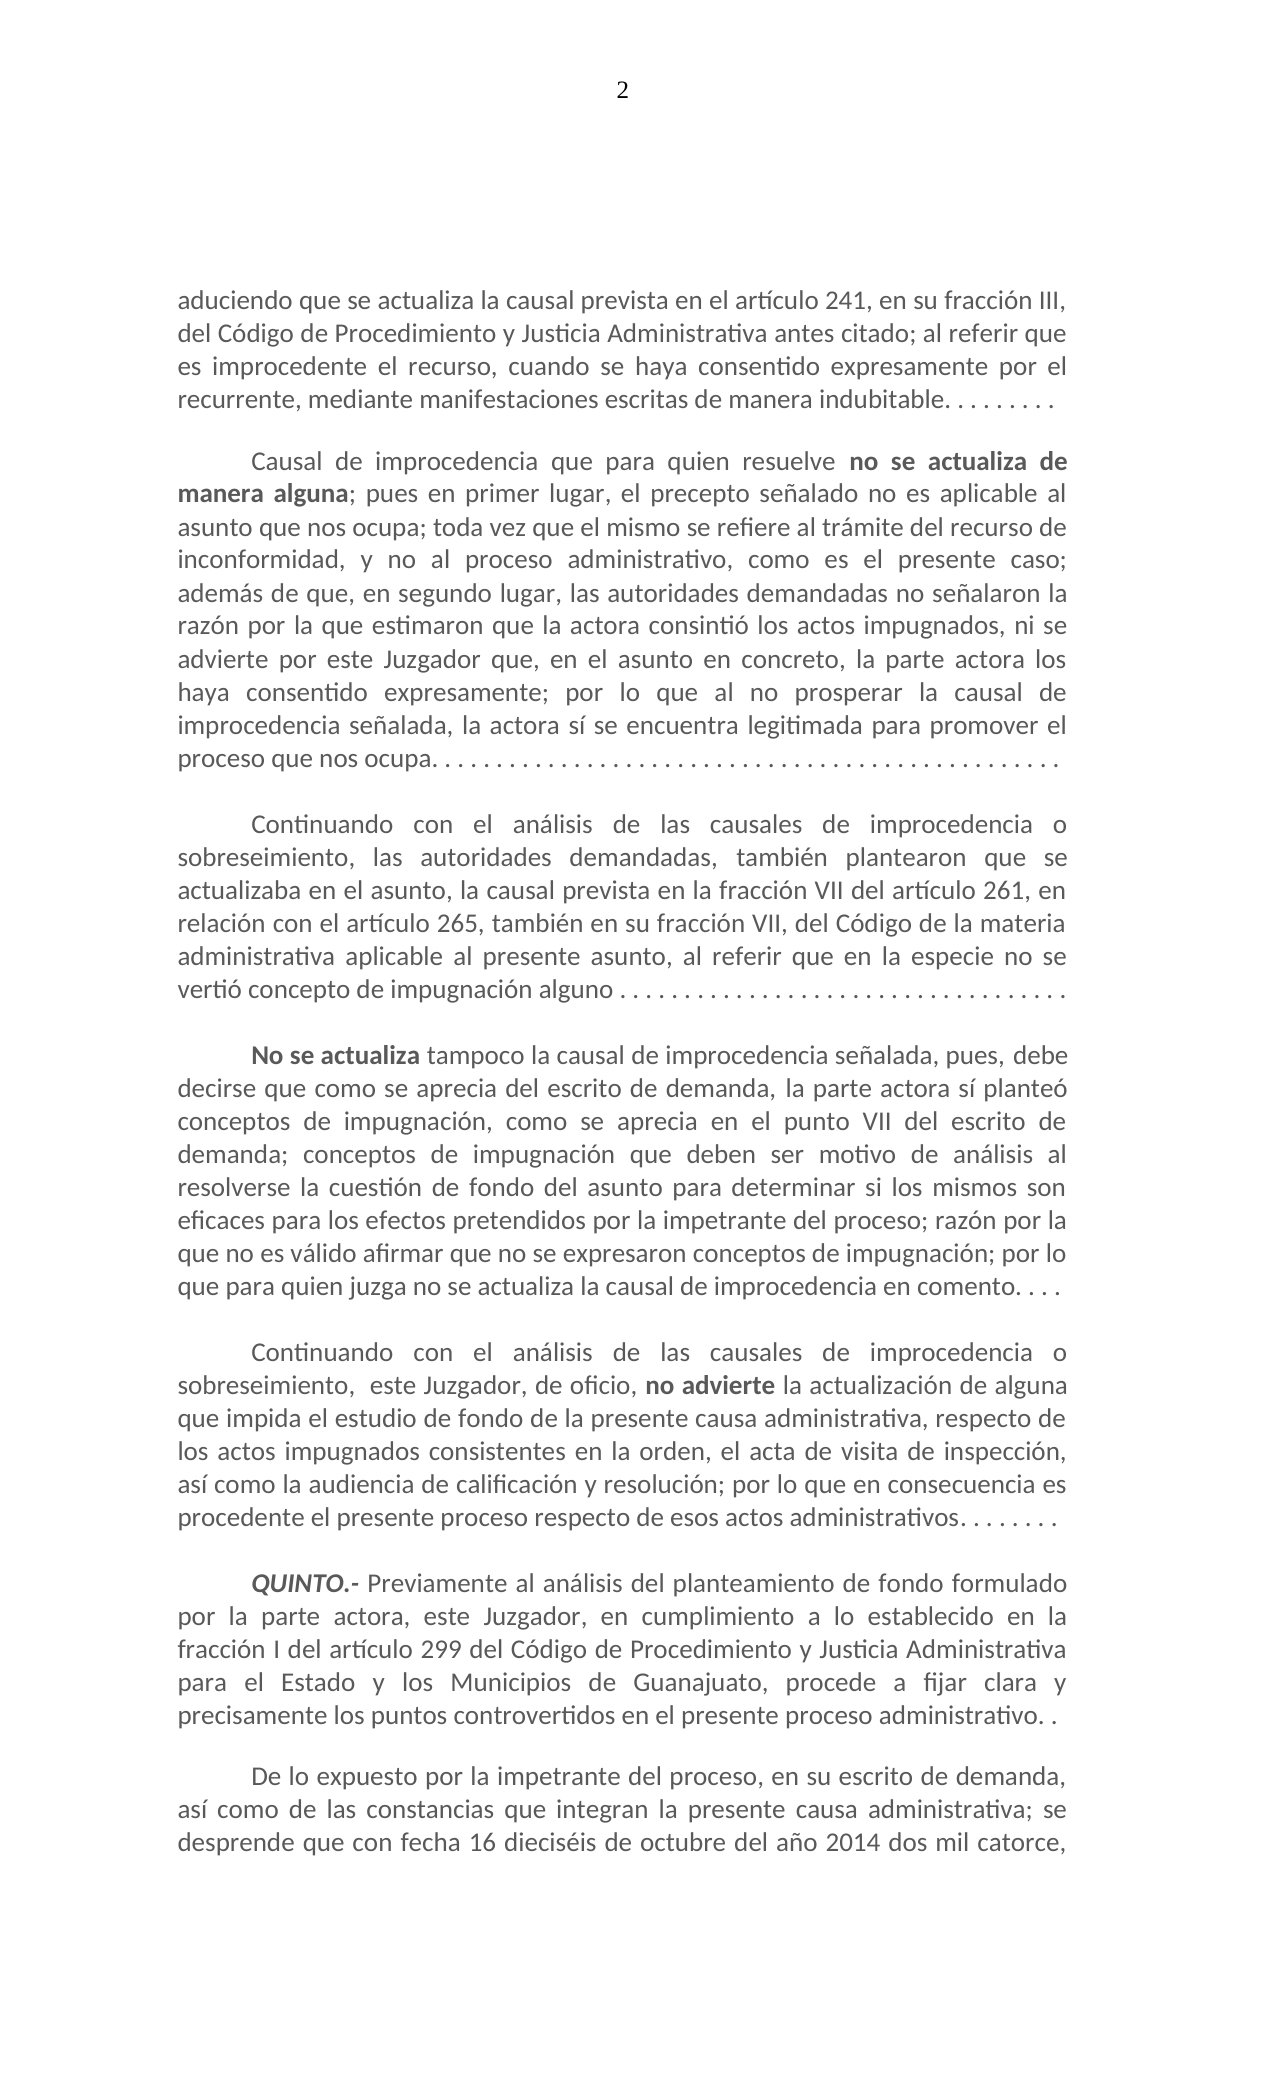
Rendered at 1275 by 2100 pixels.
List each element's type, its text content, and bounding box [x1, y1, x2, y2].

text QUINTO.- Previamente al análisis del planteamiento de fondo formulado por la parte actora, este Juzgador, en cumplimiento a lo establecido en la fracción I del artículo 299 del Código de Procedimiento y Justicia Administrativa para el Estado y los Municipios de Guanajuato, procede a fijar clara y precisamente los puntos controvertidos en el presente proceso administrativo. . [177, 1566, 1068, 1731]
text Causal de improcedencia que para quien resuelve no se actualiza de manera alguna; pues en primer lugar, el precepto señalado no es aplicable al asunto que nos ocupa; toda vez que el mismo se refiere al trámite del recurso de inconformidad, y no al proceso administrativo, como es el presente caso; además de que, en segundo lugar, las autoridades demandadas no señalaron la razón por la que estimaron que la actora consintió los actos impugnados, ni se advierte por este Juzgador que, en el asunto en concreto, la parte actora los haya consentido expresamente; por lo que al no prosperar la causal de improcedencia señalada, la actora sí se encuentra legitimada para promover el proceso que nos ocupa. . . . . . . . . . . . . . . . . . . . . . . . . . . . . . . . . . . . . . . . . . . . . . . . . [177, 444, 1068, 774]
text Continuando con el análisis de las causales de improcedencia o sobreseimiento, este Juzgador, de oficio, no advierte la actualización de alguna que impida el estudio de fondo de la presente causa administrativa, respecto de los actos impugnados consistentes en la orden, el acta de visita de inspección, así como la audiencia de calificación y resolución; por lo que en consecuencia es procedente el presente proceso respecto de esos actos administrativos. . . . . . . . [177, 1335, 1068, 1533]
text No se actualiza tampoco la causal de improcedencia señalada, pues, debe decirse que como se aprecia del escrito de demanda, la parte actora sí planteó conceptos de impugnación, como se aprecia en el punto VII del escrito de demanda; conceptos de impugnación que deben ser motivo de análisis al resolverse la cuestión de fondo del asunto para determinar si los mismos son eficaces para los efectos pretendidos por la impetrante del proceso; razón por la que no es válido afirmar que no se expresaron conceptos de impugnación; por lo que para quien juzga no se actualiza la causal de improcedencia en comento. . . . [177, 1038, 1068, 1302]
text Continuando con el análisis de las causales de improcedencia o sobreseimiento, las autoridades demandadas, también plantearon que se actualizaba en el asunto, la causal prevista en la fracción VII del artículo 261, en relación con el artículo 265, también en su fracción VII, del Código de la materia administrativa aplicable al presente asunto, al referir que en la especie no se vertió concepto de impugnación alguno . . . . . . . . . . . . . . . . . . . . . . . . . . . . . . . . . . . [177, 807, 1068, 1005]
